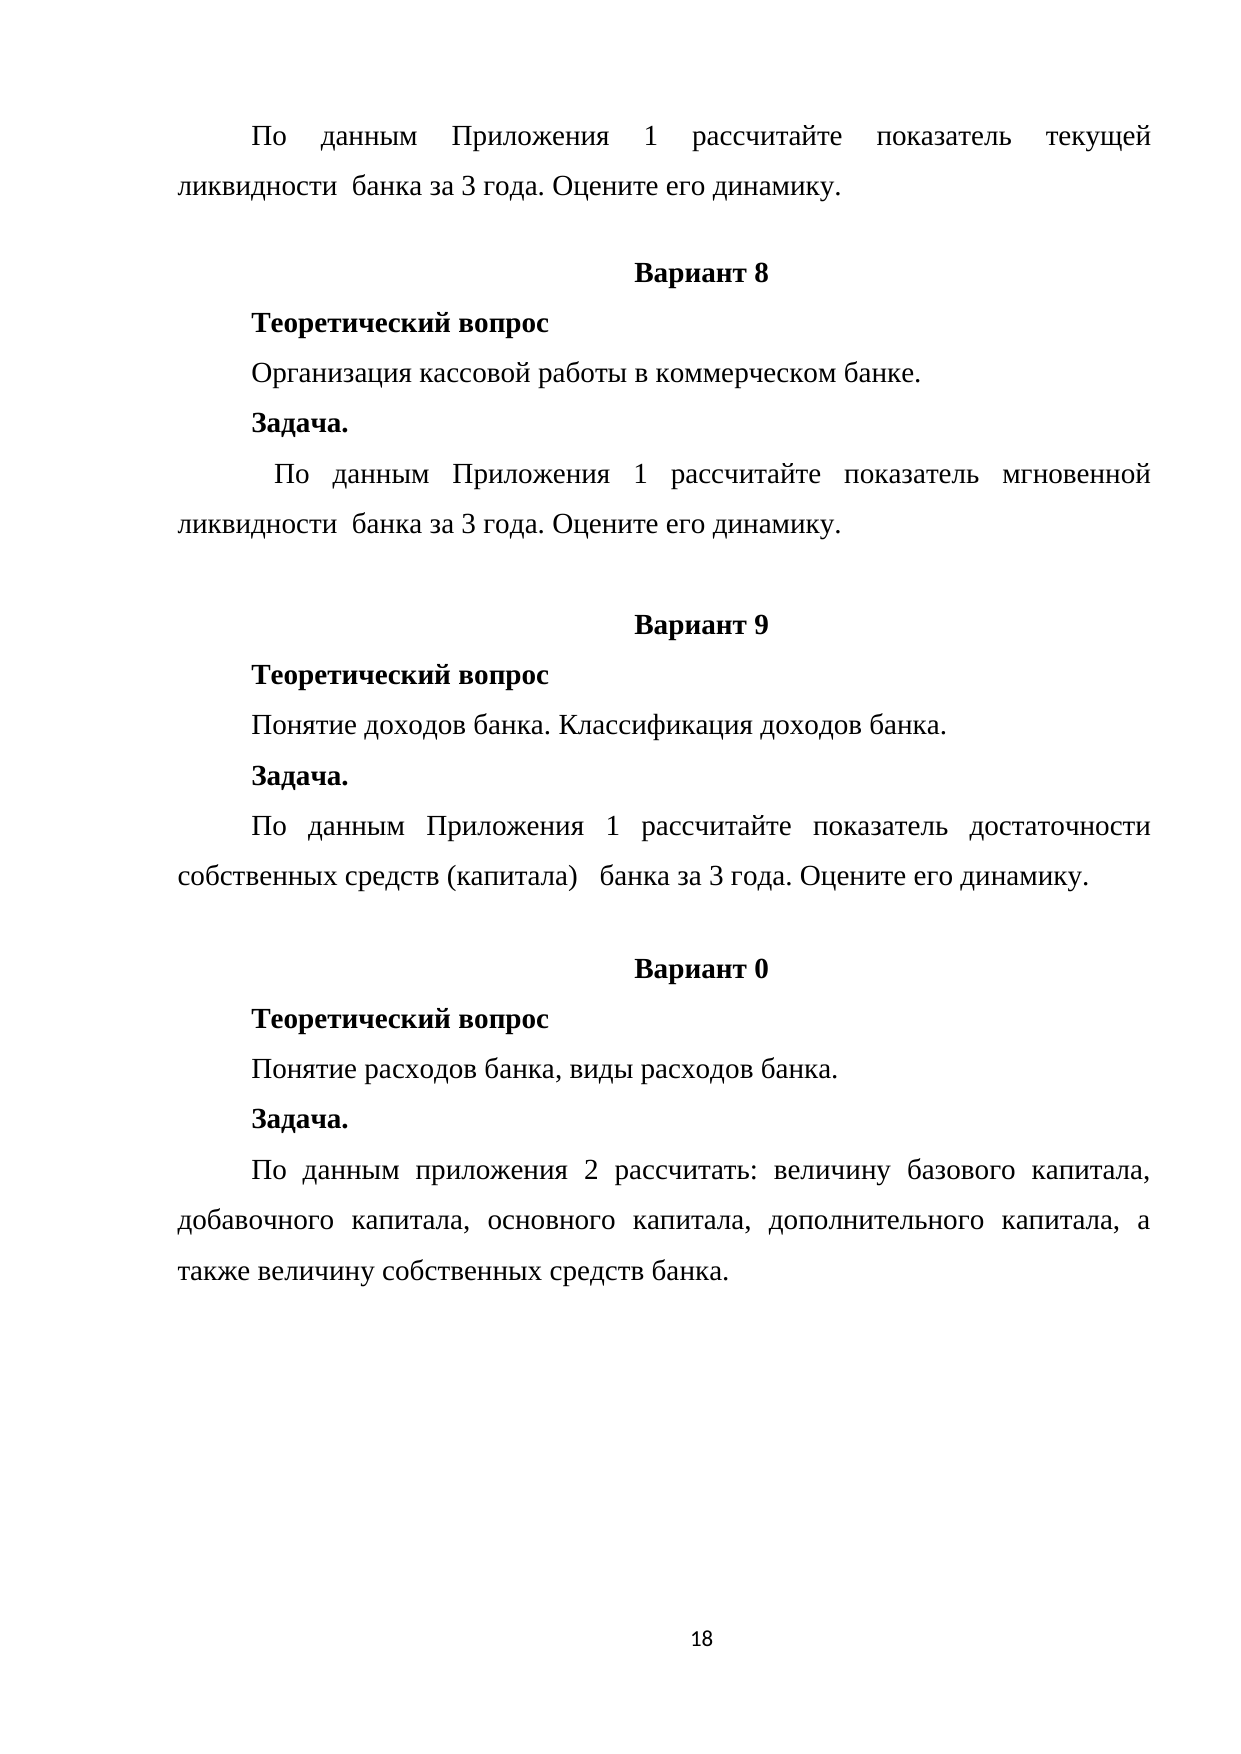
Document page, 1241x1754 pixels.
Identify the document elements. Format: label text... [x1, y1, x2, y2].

text Вариант 8 [177, 255, 1152, 288]
text Теоретический вопрос [177, 305, 1152, 338]
text Вариант 9 [177, 607, 1152, 640]
text Задача. [177, 758, 1152, 791]
text Теоретический вопрос [177, 657, 1152, 691]
text По данным Приложения 1 рассчитайте показатель мгновенной ликвидности банка за 3 года. Оцените его динамику. [177, 456, 1152, 540]
text По данным приложения 2 рассчитать: величину базового капитала, добавочного капитала, основного капитала, дополнительного капитала, а также величину собственных средств банка. [177, 1152, 1152, 1286]
text Понятие расходов банка, виды расходов банка. [177, 1051, 1152, 1085]
text Понятие доходов банка. Классификация доходов банка. [177, 707, 1152, 741]
text По данным Приложения 1 рассчитайте показатель текущей ликвидности банка за 3 года. Оцените его динамику. [177, 118, 1152, 202]
text Вариант 0 [177, 951, 1152, 984]
text Теоретический вопрос [177, 1001, 1152, 1034]
text Задача. [177, 406, 1152, 439]
text Задача. [177, 1102, 1152, 1135]
text Организация кассовой работы в коммерческом банке. [177, 355, 1152, 389]
text По данным Приложения 1 рассчитайте показатель достаточности собственных средств (капитала) банка за 3 года. Оцените его динамику. [177, 808, 1152, 892]
